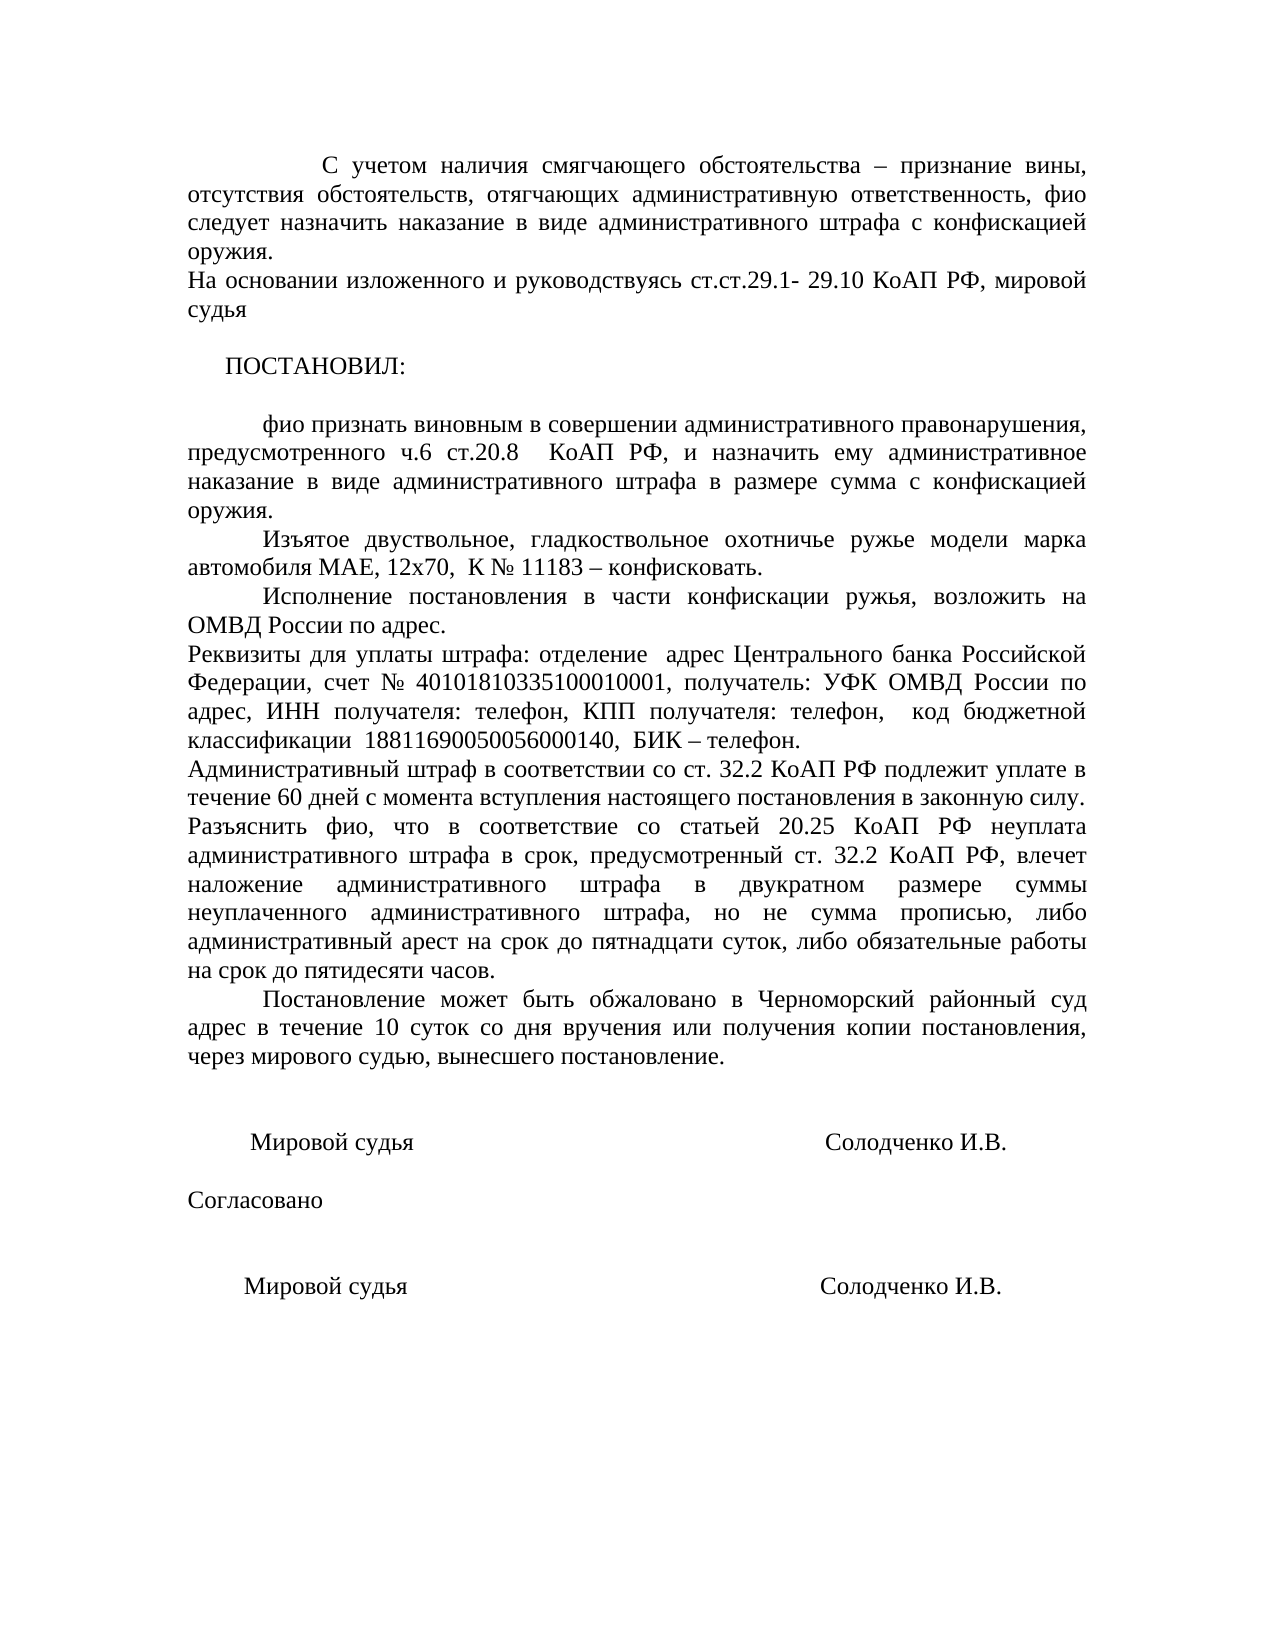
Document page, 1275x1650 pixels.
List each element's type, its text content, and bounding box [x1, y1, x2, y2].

text ПОСТАНОВИЛ: [187, 351, 1087, 380]
text Мировой судья Солодченко И.В. [187, 1271, 1087, 1300]
text На основании изложенного и руководствуясь ст.ст.29.1- 29.10 КоАП РФ, мировой судья [187, 265, 1087, 322]
text Реквизиты для уплаты штрафа: отделение адрес Центрального банка Российской Федерации, счет № 40101810335100010001, получатель: УФК ОМВД России по адрес, ИНН получателя: телефон, КПП получателя: телефон, код бюджетной классификации 18811690050056000140, БИК – телефон. [187, 639, 1087, 754]
text Изъятое двуствольное, гладкоствольное охотничье ружье модели марка автомобиля МАЕ, 12х70, К № 11183 – конфисковать. [187, 524, 1087, 581]
text Разъяснить фио, что в соответствие со статьей 20.25 КоАП РФ неуплата административного штрафа в срок, предусмотренный ст. 32.2 КоАП РФ, влечет наложение административного штрафа в двукратном размере суммы неуплаченного административного штрафа, но не сумма прописью, либо административный арест на срок до пятнадцати суток, либо обязательные работы на срок до пятидесяти часов. [187, 811, 1087, 984]
text С учетом наличия смягчающего обстоятельства – признание вины, отсутствия обстоятельств, отягчающих административную ответственность, фио следует назначить наказание в виде административного штрафа с конфискацией оружия. [187, 150, 1087, 265]
text Постановление может быть обжаловано в Черноморский районный суд адрес в течение 10 суток со дня вручения или получения копии постановления, через мирового судью, вынесшего постановление. [187, 984, 1087, 1070]
text Согласовано [187, 1185, 1087, 1214]
text Административный штраф в соответствии со ст. 32.2 КоАП РФ подлежит уплате в течение 60 дней с момента вступления настоящего постановления в законную силу. [187, 754, 1087, 811]
text Мировой судья Солодченко И.В. [187, 1127, 1087, 1156]
text фио признать виновным в совершении административного правонарушения, предусмотренного ч.6 ст.20.8 КоАП РФ, и назначить ему административное наказание в виде административного штрафа в размере сумма с конфискацией оружия. [187, 409, 1087, 524]
text Исполнение постановления в части конфискации ружья, возложить на ОМВД России по адрес. [187, 581, 1087, 639]
